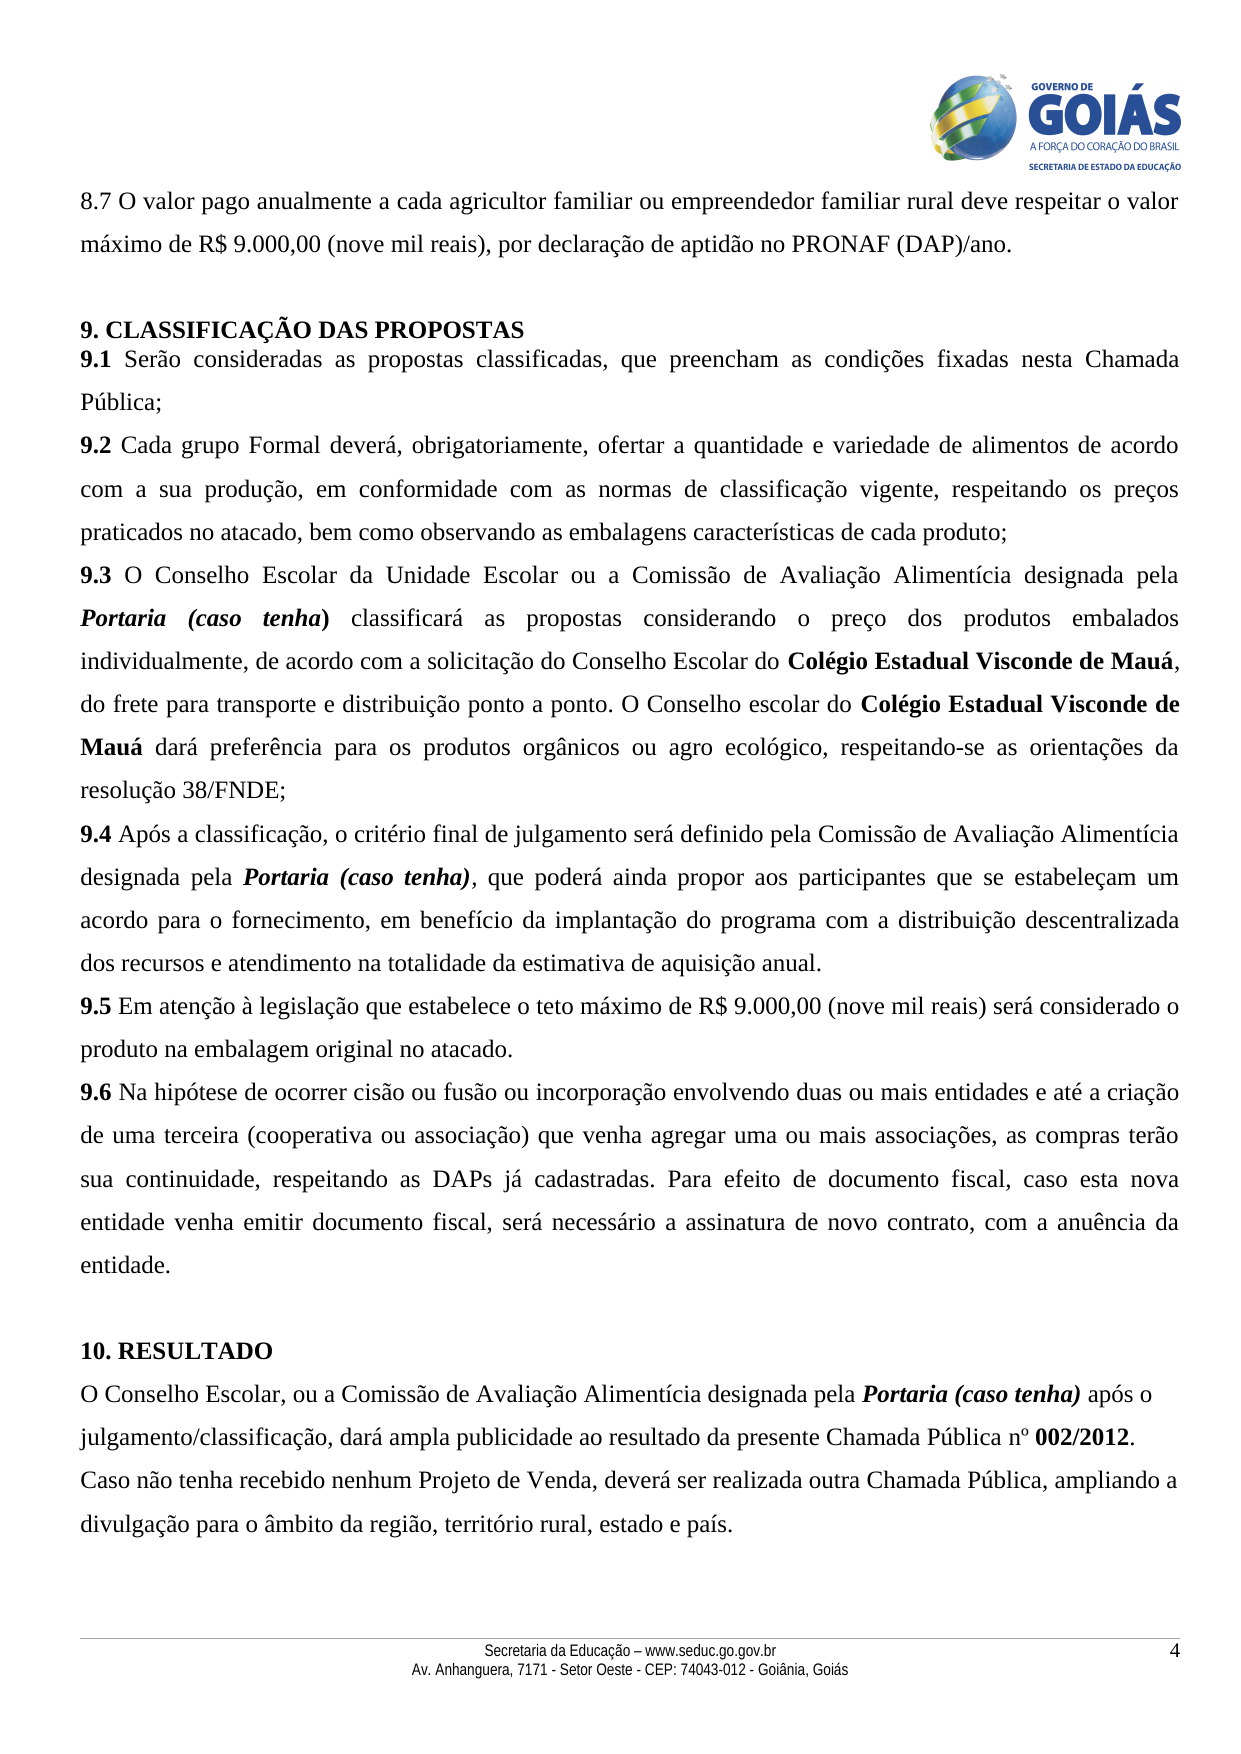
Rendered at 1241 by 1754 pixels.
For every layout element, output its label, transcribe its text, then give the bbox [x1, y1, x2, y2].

text 8.7 O valor pago anualmente a cada agricultor familiar ou empreendedor familiar rural deve respeitar o valor máximo de R$ 9.000,00 (nove mil reais), por declaração de aptidão no PRONAF (DAP)/ano. [80, 186, 1180, 258]
text 9.5 Em atenção à legislação que estabelece o teto máximo de R$ 9.000,00 (nove mil reais) será considerado o produto na embalagem original no atacado. [80, 991, 1180, 1063]
text 10. RESULTADO [80, 1336, 1180, 1365]
text 9. CLASSIFICAÇÃO DAS PROPOSTAS [80, 316, 1180, 344]
picture [930, 74, 1181, 172]
text 9.3 O Conselho Escolar da Unidade Escolar ou a Comissão de Avaliação Alimentícia designada pela Portaria (caso tenha) classificará as propostas considerando o preço dos produtos embalados individualmente, de acordo com a solicitação do Conselho Escolar do Colégio Estadual Visconde de Mauá, do frete para transporte e distribuição ponto a ponto. O Conselho escolar do Colégio Estadual Visconde de Mauá dará preferência para os produtos orgânicos ou agro ecológico, respeitando-se as orientações da resolução 38/FNDE; [80, 560, 1180, 804]
text 9.2 Cada grupo Formal deverá, obrigatoriamente, ofertar a quantidade e variedade de alimentos de acordo com a sua produção, em conformidade com as normas de classificação vigente, respeitando os preços praticados no atacado, bem como observando as embalagens características de cada produto; [80, 431, 1180, 546]
text 9.1 Serão consideradas as propostas classificadas, que preencham as condições fixadas nesta Chamada Pública; [80, 344, 1180, 416]
text 9.4 Após a classificação, o critério final de julgamento será definido pela Comissão de Avaliação Alimentícia designada pela Portaria (caso tenha), que poderá ainda propor aos participantes que se estabeleçam um acordo para o fornecimento, em benefício da implantação do programa com a distribuição descentralizada dos recursos e atendimento na totalidade da estimativa de aquisição anual. [80, 819, 1180, 977]
text O Conselho Escolar, ou a Comissão de Avaliação Alimentícia designada pela Portaria (caso tenha) após o julgamento/classificação, dará ampla publicidade ao resultado da presente Chamada Pública nº 002/2012. Caso não tenha recebido nenhum Projeto de Venda, deverá ser realizada outra Chamada Pública, ampliando a divulgação para o âmbito da região, território rural, estado e país. [80, 1379, 1180, 1537]
text 9.6 Na hipótese de ocorrer cisão ou fusão ou incorporação envolvendo duas ou mais entidades e até a criação de uma terceira (cooperativa ou associação) que venha agregar uma ou mais associações, as compras terão sua continuidade, respeitando as DAPs já cadastradas. Para efeito de documento fiscal, caso esta nova entidade venha emitir documento fiscal, será necessário a assinatura de novo contrato, com a anuência da entidade. [80, 1077, 1180, 1279]
